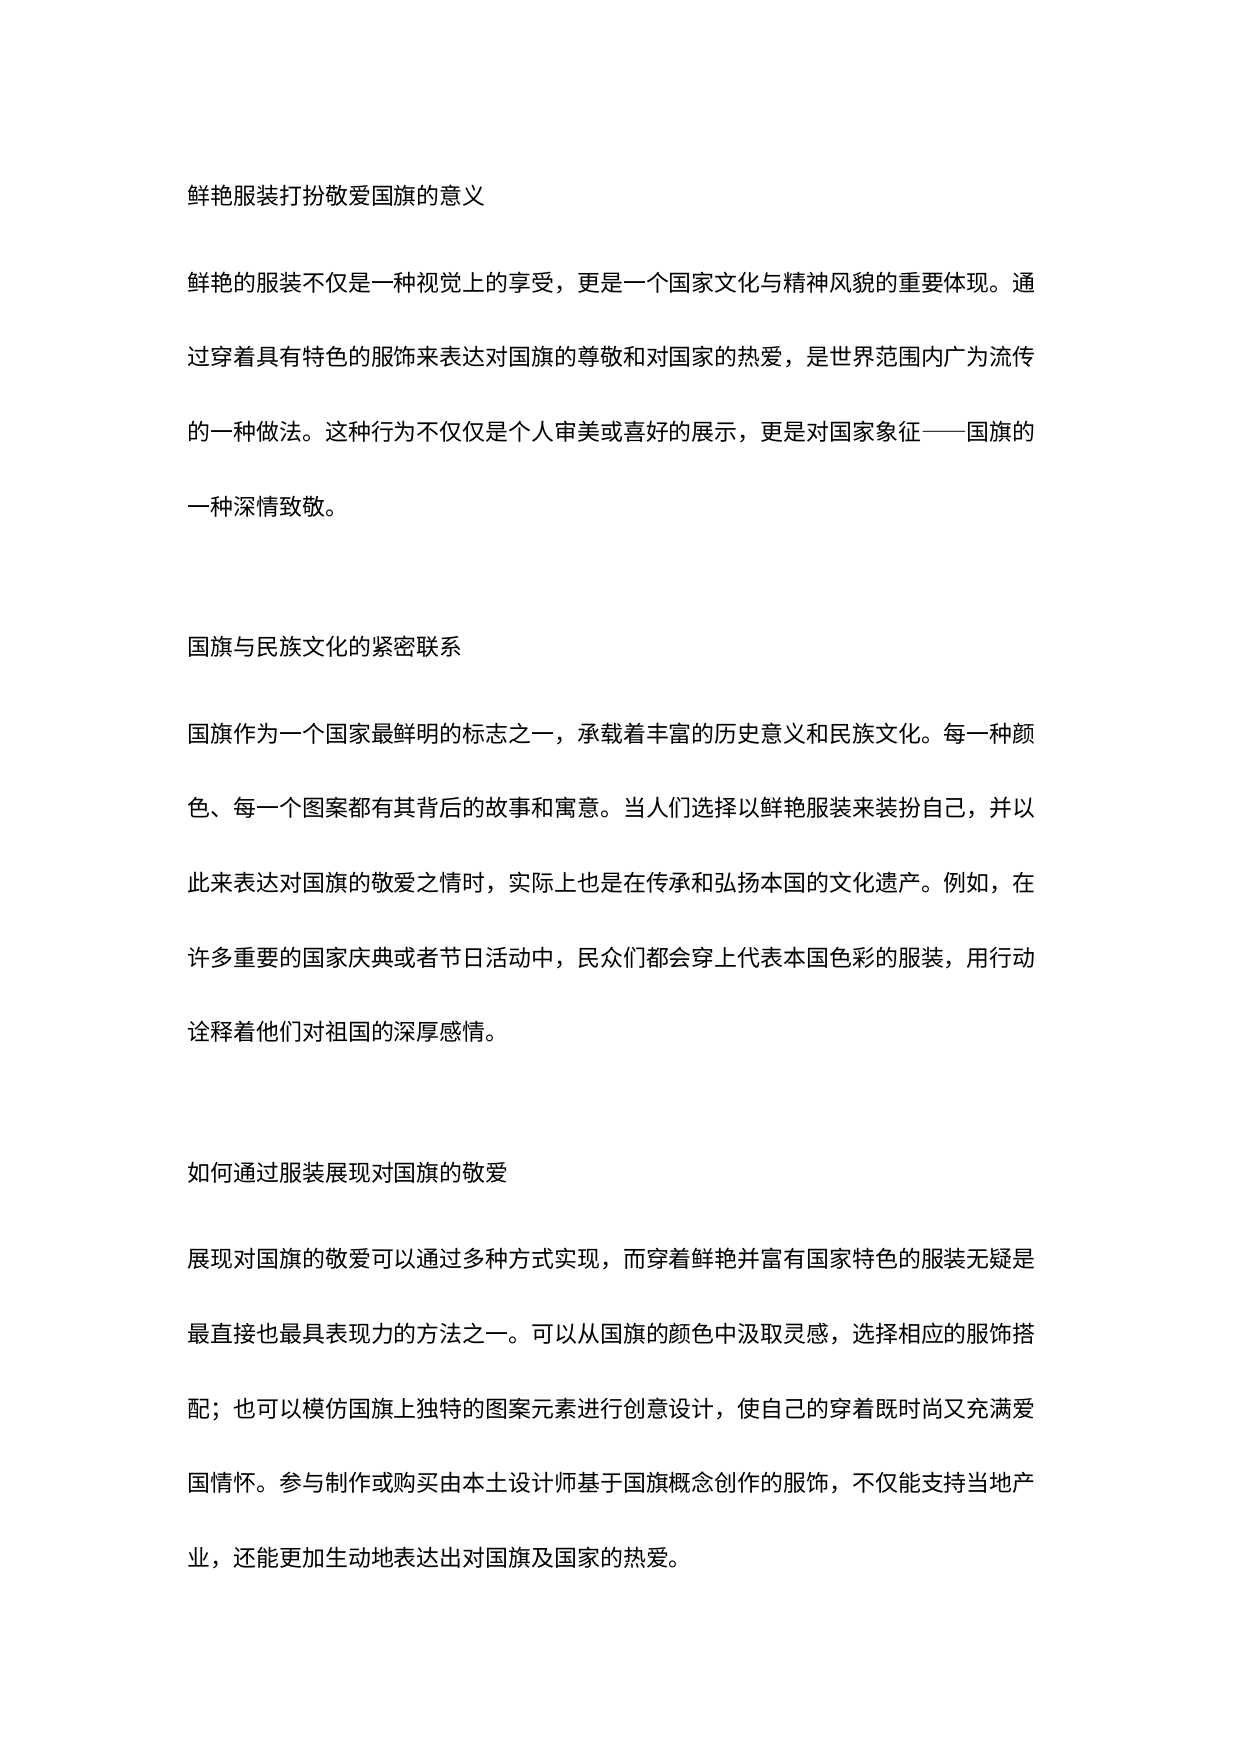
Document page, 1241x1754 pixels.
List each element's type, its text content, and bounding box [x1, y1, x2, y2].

text 鲜艳的服装不仅是一种视觉上的享受，更是一个国家文化与精神风貌的重要体现。通过穿着具有特色的服饰来表达对国旗的尊敬和对国家的热爱，是世界范围内广为流传的一种做法。这种行为不仅仅是个人审美或喜好的展示，更是对国家象征——国旗的一种深情致敬。 [187, 248, 1053, 538]
text 鲜艳服装打扮敬爱国旗的意义 [187, 162, 1053, 227]
text 国旗作为一个国家最鲜明的标志之一，承载着丰富的历史意义和民族文化。每一种颜色、每一个图案都有其背后的故事和寓意。当人们选择以鲜艳服装来装扮自己，并以此来表达对国旗的敬爱之情时，实际上也是在传承和弘扬本国的文化遗产。例如，在许多重要的国家庆典或者节日活动中，民众们都会穿上代表本国色彩的服装，用行动诠释着他们对祖国的深厚感情。 [187, 699, 1053, 1063]
text 国旗与民族文化的紧密联系 [187, 613, 1053, 678]
text 展现对国旗的敬爱可以通过多种方式实现，而穿着鲜艳并富有国家特色的服装无疑是最直接也最具表现力的方法之一。可以从国旗的颜色中汲取灵感，选择相应的服饰搭配；也可以模仿国旗上独特的图案元素进行创意设计，使自己的穿着既时尚又充满爱国情怀。参与制作或购买由本土设计师基于国旗概念创作的服饰，不仅能支持当地产业，还能更加生动地表达出对国旗及国家的热爱。 [187, 1225, 1053, 1589]
text 如何通过服装展现对国旗的敬爱 [187, 1139, 1053, 1204]
